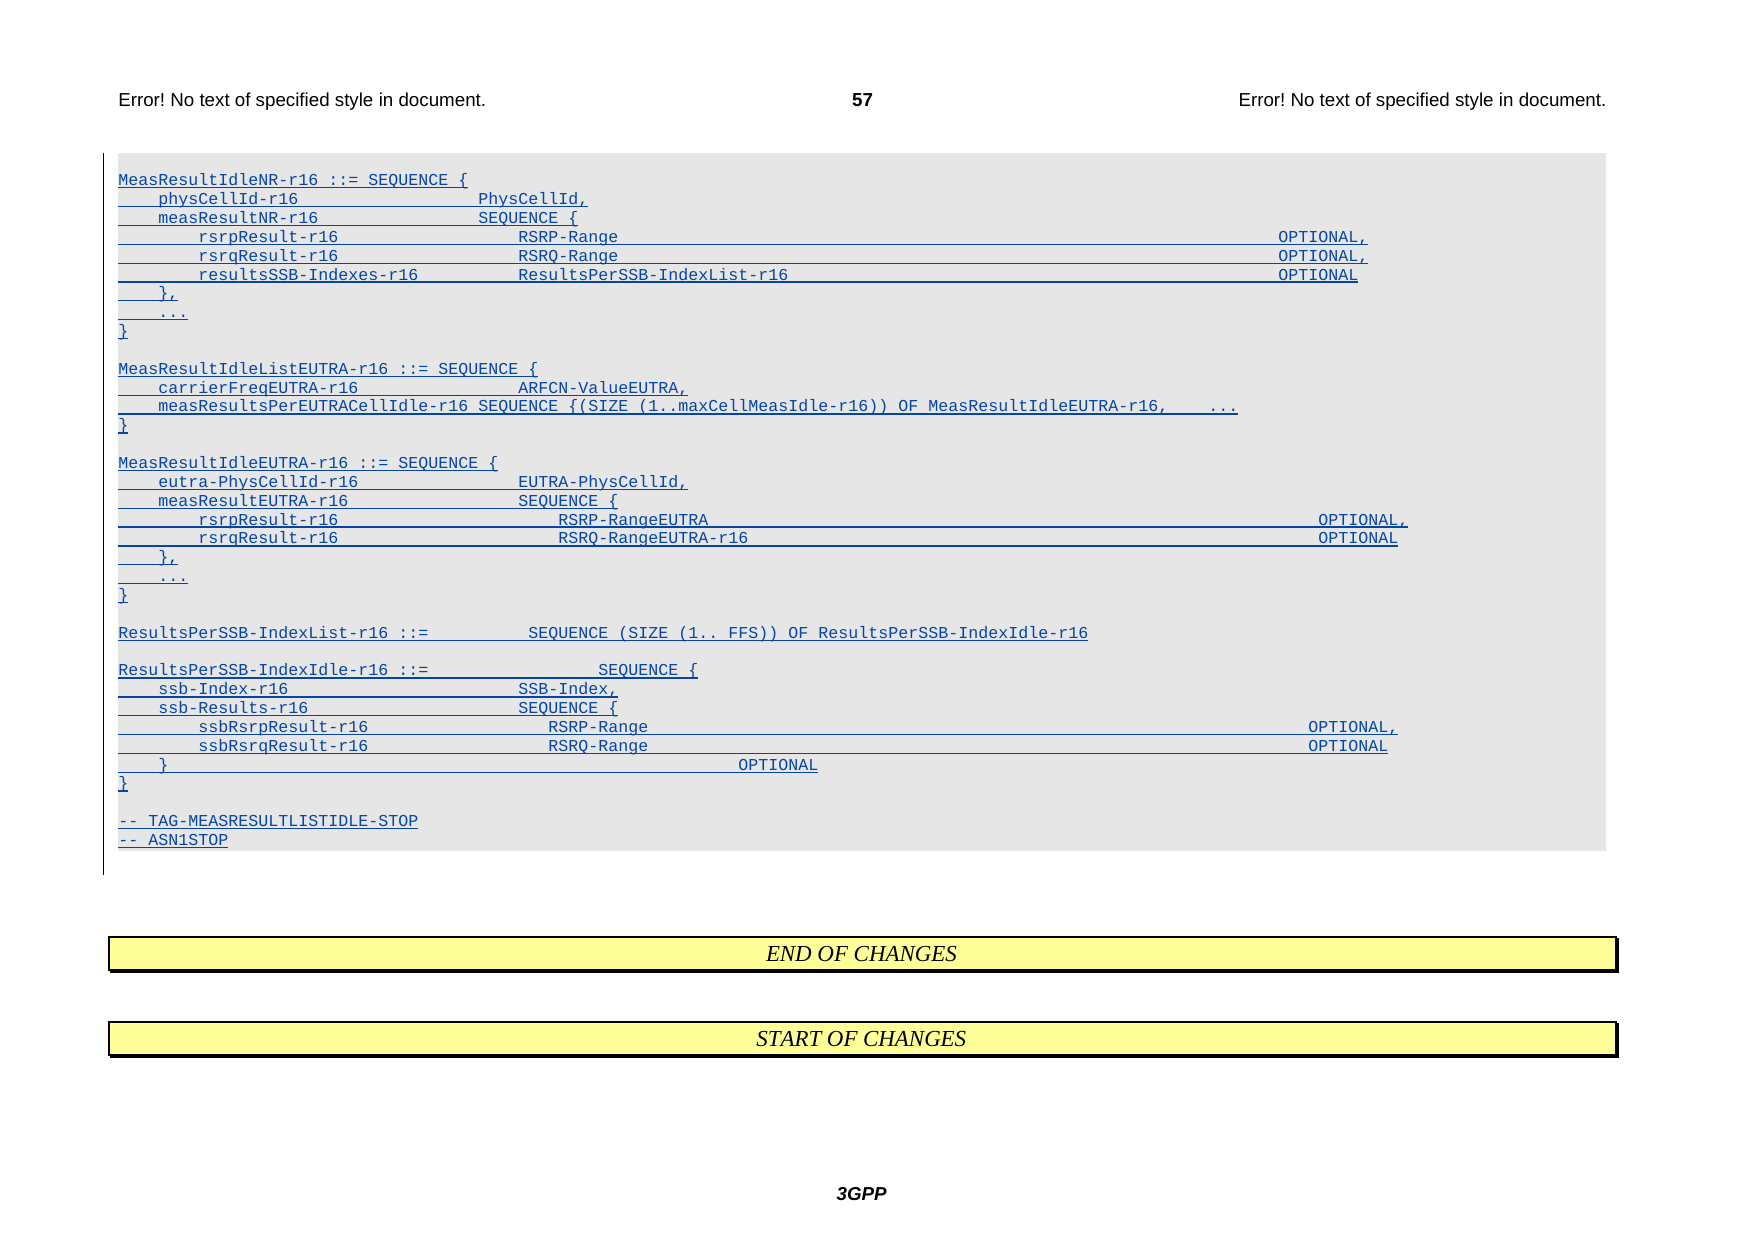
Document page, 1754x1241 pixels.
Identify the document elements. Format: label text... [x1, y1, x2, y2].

text START OF CHANGES [110, 1023, 1615, 1054]
text END OF CHANGES [110, 938, 1615, 969]
